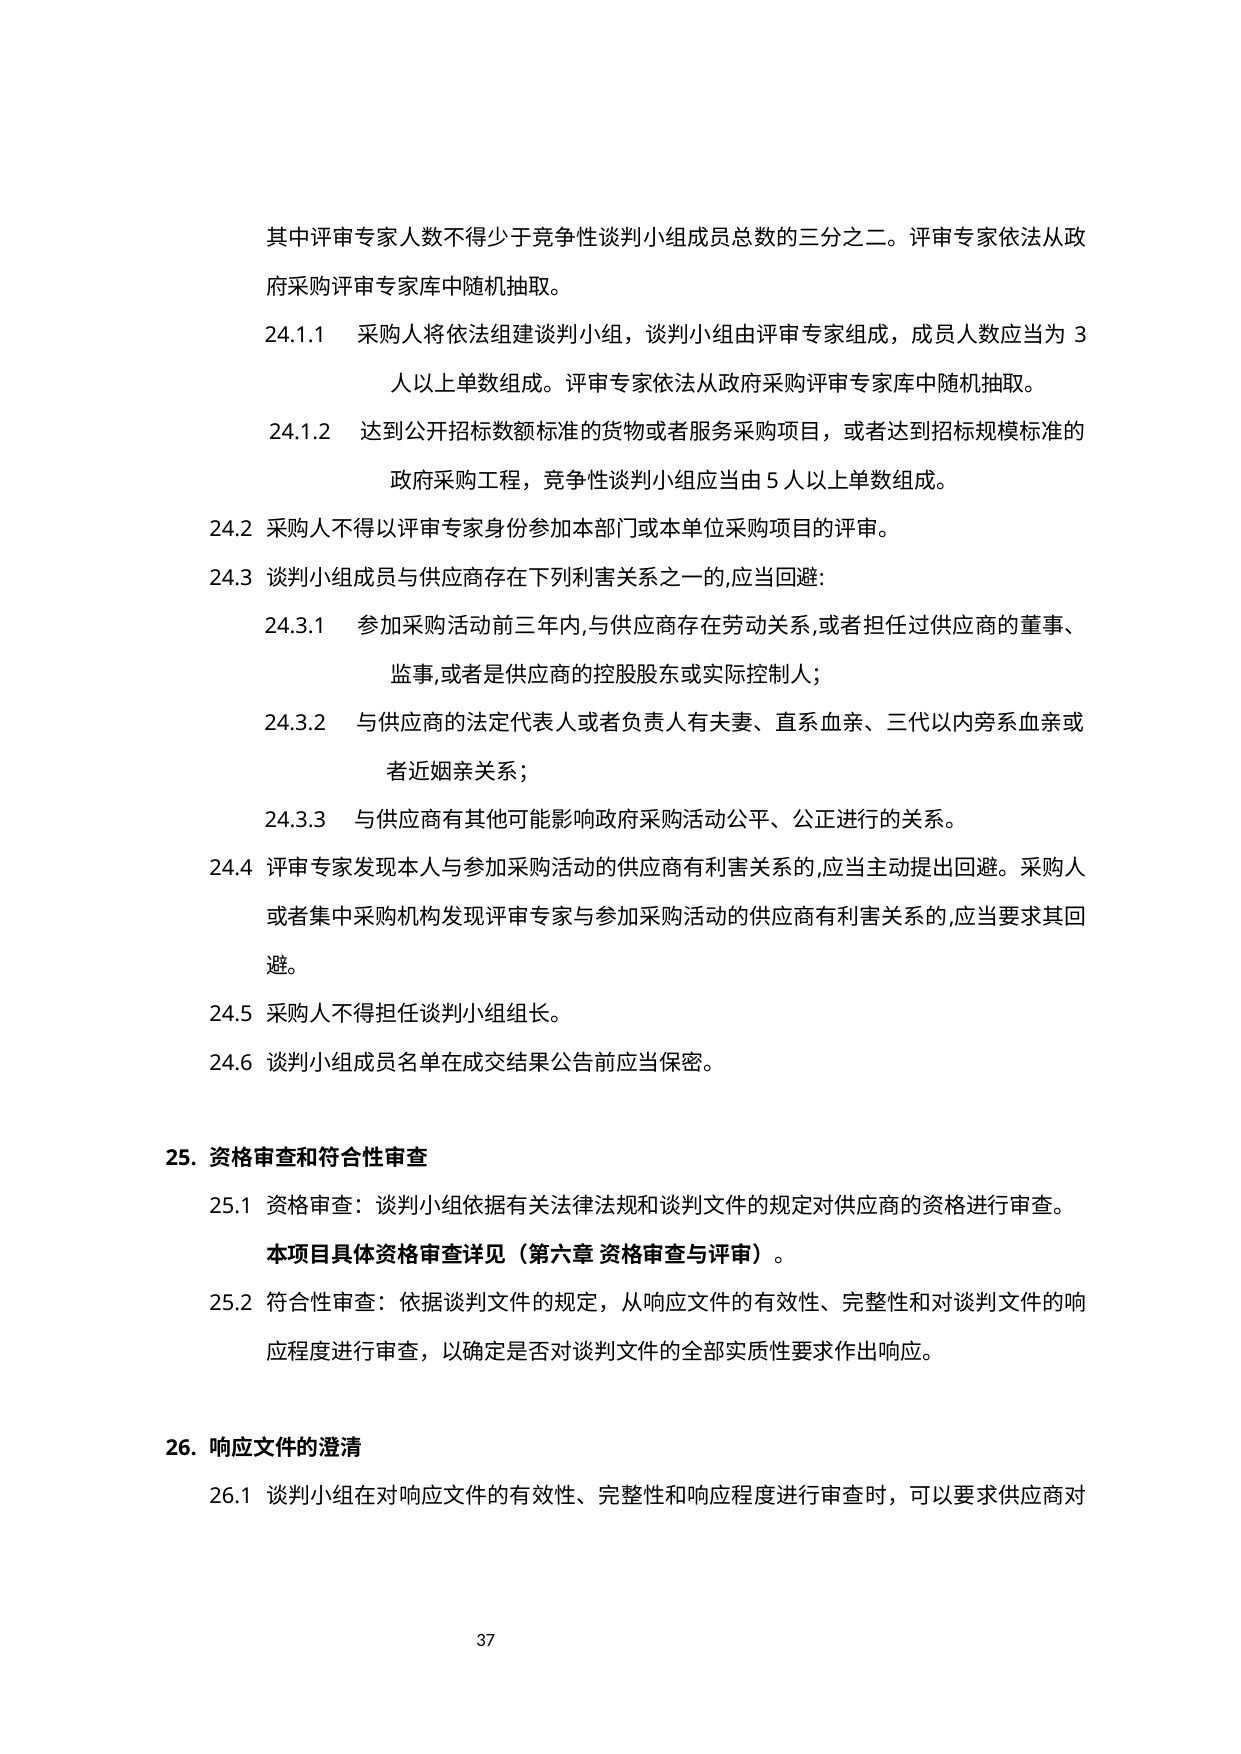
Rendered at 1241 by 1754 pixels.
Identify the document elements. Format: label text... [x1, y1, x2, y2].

text 24.1.2 达到公开招标数额标准的货物或者服务采购项目，或者达到招标规模标准的政府采购工程，竞争性谈判小组应当由5人以上单数组成。 [269, 414, 1087, 495]
list 评审专家发现本人与参加采购活动的供应商有利害关系的,应当主动提出回避。采购人或者集中采购机构发现评审专家与参加采购活动的供应商有利害关系的,应当要求其回避。 [209, 850, 1087, 980]
list 谈判小组成员与供应商存在下列利害关系之一的,应当回避: [209, 559, 1087, 592]
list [209, 219, 1087, 301]
text 24.1.1 采购人将依法组建谈判小组，谈判小组由评审专家组成，成员人数应当为3人以上单数组成。评审专家依法从政府采购评审专家库中随机抽取。 [264, 317, 1087, 398]
text 24.3.3 与供应商有其他可能影响政府采购活动公平、公正进行的关系。 [264, 802, 1087, 834]
list 采购人不得以评审专家身份参加本部门或本单位采购项目的评审。 [209, 511, 1087, 543]
list 符合性审查：依据谈判文件的规定，从响应文件的有效性、完整性和对谈判文件的响应程度进行审查，以确定是否对谈判文件的全部实质性要求作出响应。 [209, 1285, 1087, 1366]
list 资格审查和符合性审查 [165, 1140, 1087, 1172]
list 谈判小组成员名单在成交结果公告前应当保密。 [209, 1044, 1087, 1077]
list 本项目具体资格审查详见（第六章 资格审查与评审）。 [266, 1237, 1087, 1269]
list 资格审查：谈判小组依据有关法律法规和谈判文件的规定对供应商的资格进行审查。 [209, 1188, 1087, 1221]
text 24.3.2 与供应商的法定代表人或者负责人有夫妻、直系血亲、三代以内旁系血亲或者近姻亲关系； [264, 704, 1087, 786]
list 响应文件的澄清 [165, 1429, 1087, 1462]
text 24.3.1 参加采购活动前三年内,与供应商存在劳动关系,或者担任过供应商的董事、监事,或者是供应商的控股股东或实际控制人； [264, 607, 1087, 689]
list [209, 1478, 1087, 1510]
list 采购人不得担任谈判小组组长。 [209, 996, 1087, 1028]
